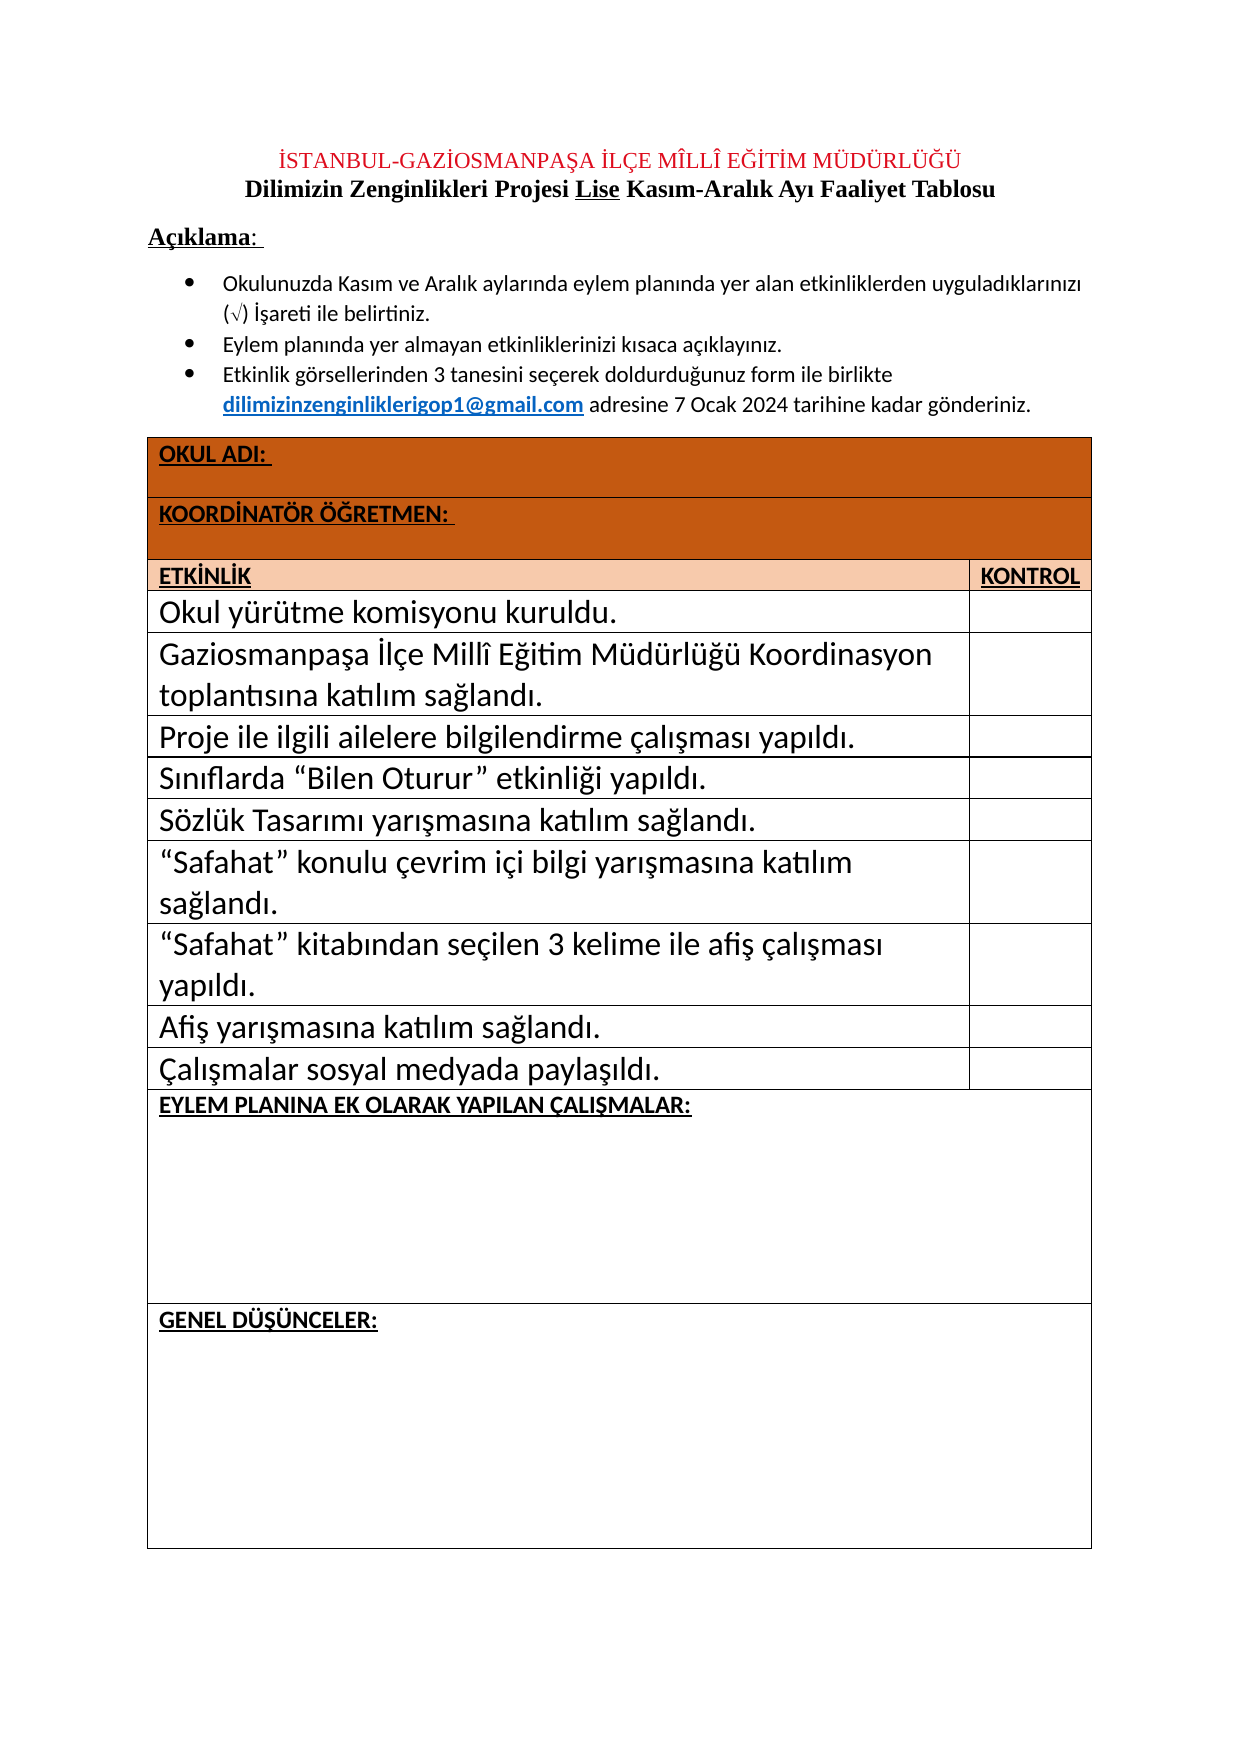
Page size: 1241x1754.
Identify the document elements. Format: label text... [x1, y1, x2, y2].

list Okulunuzda Kasım ve Aralık aylarında eylem planında yer alan etkinliklerden uyguladıklarınızı () İşareti ile belirtiniz. [185, 269, 1093, 328]
text İSTANBUL-GAZİOSMANPAŞA İLÇE MÎLLÎ EĞİTİM MÜDÜRLÜĞÜ [148, 148, 1093, 174]
table_cell KONTROL [970, 560, 1091, 590]
table_cell [970, 799, 1091, 840]
text Açıklama: [148, 222, 1093, 250]
table_cell KOORDİNATÖR ÖĞRETMEN: [148, 498, 1091, 559]
table_cell Proje ile ilgili ailelere bilgilendirme çalışması yapıldı. [148, 716, 969, 756]
table_header OKUL ADI: [148, 438, 1091, 497]
list Eylem planında yer almayan etkinliklerinizi kısaca açıklayınız. [185, 330, 1093, 358]
table_cell GENEL DÜŞÜNCELER: [148, 1304, 1091, 1548]
table_cell [970, 841, 1091, 922]
table_cell [970, 716, 1091, 756]
table_cell Sözlük Tasarımı yarışmasına katılım sağlandı. [148, 799, 969, 840]
table_cell [970, 1048, 1091, 1088]
table_cell Çalışmalar sosyal medyada paylaşıldı. [148, 1048, 969, 1088]
table_cell [970, 758, 1091, 798]
table_cell “Safahat” kitabından seçilen 3 kelime ile afiş çalışması yapıldı. [148, 924, 969, 1005]
table_cell Afiş yarışmasına katılım sağlandı. [148, 1006, 969, 1047]
table_cell [970, 633, 1091, 714]
table_cell Gaziosmanpaşa İlçe Millî Eğitim Müdürlüğü Koordinasyon toplantısına katılım sağlandı. [148, 633, 969, 714]
table_cell [970, 924, 1091, 1005]
table_cell “Safahat” konulu çevrim içi bilgi yarışmasına katılım sağlandı. [148, 841, 969, 922]
table_cell EYLEM PLANINA EK OLARAK YAPILAN ÇALIŞMALAR: [148, 1090, 1091, 1303]
table_cell Sınıflarda “Bilen Oturur” etkinliği yapıldı. [148, 758, 969, 798]
text Dilimizin Zenginlikleri Projesi Lise Kasım-Aralık Ayı Faaliyet Tablosu [148, 174, 1093, 203]
table_cell Okul yürütme komisyonu kuruldu. [148, 591, 969, 632]
table_cell [970, 1006, 1091, 1047]
list Etkinlik görsellerinden 3 tanesini seçerek doldurduğunuz form ile birlikte dilimizinzenginliklerigop1@gmail.com adresine 7 Ocak 2024 tarihine kadar gönderiniz. [185, 360, 1093, 418]
table_cell [970, 591, 1091, 632]
table_cell ETKİNLİK [148, 560, 969, 590]
